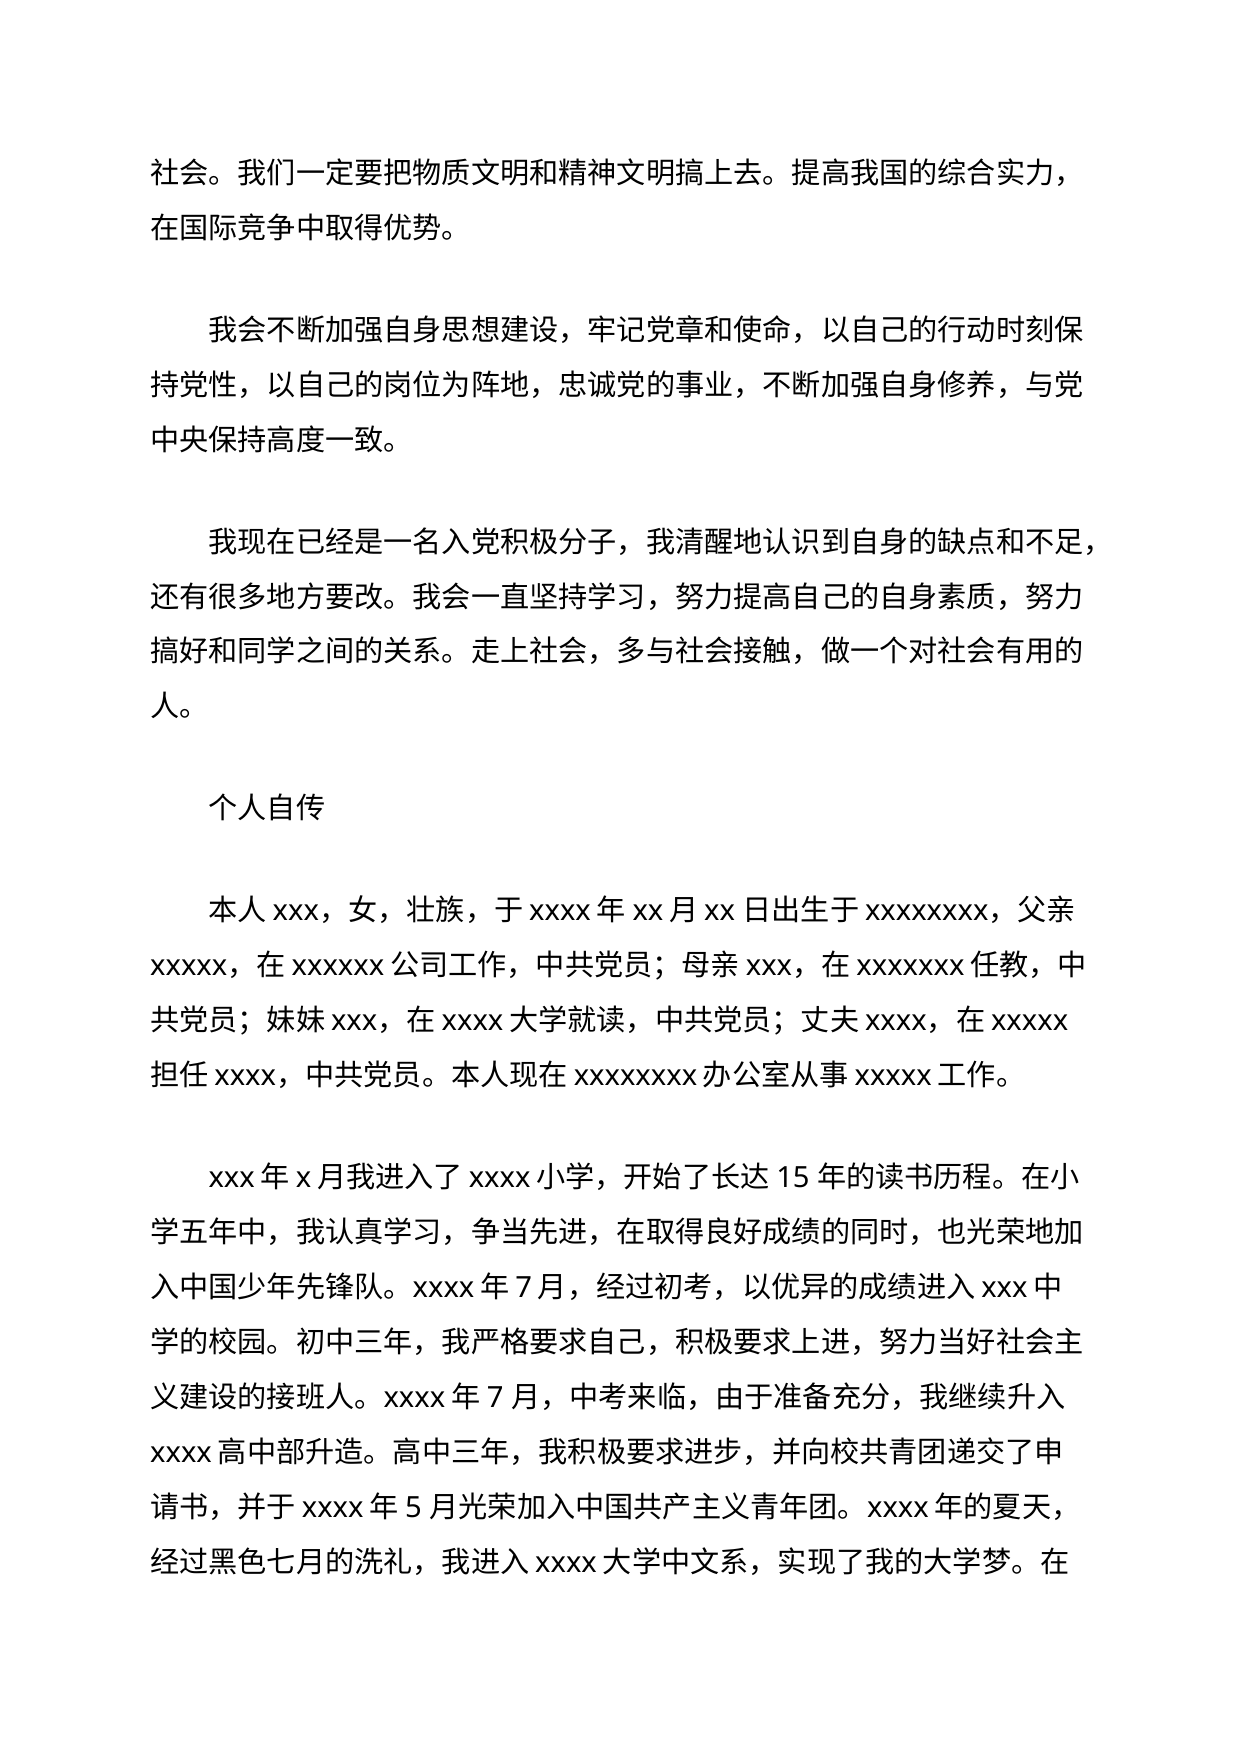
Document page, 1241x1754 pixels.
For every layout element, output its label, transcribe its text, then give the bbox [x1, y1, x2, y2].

text 个人自传 [150, 785, 1090, 827]
text 我现在已经是一名入党积极分子，我清醒地认识到自身的缺点和不足，还有很多地方要改。我会一直坚持学习，努力提高自己的自身素质，努力搞好和同学之间的关系。走上社会，多与社会接触，做一个对社会有用的人。 [150, 518, 1090, 725]
text 我会不断加强自身思想建设，牢记党章和使命，以自己的行动时刻保持党性，以自己的岗位为阵地，忠诚党的事业，不断加强自身修养，与党中央保持高度一致。 [150, 307, 1090, 459]
text 本人xxx，女，壮族，于xxxx年 xx月xx 日出生于xxxxxxxx，父亲xxxxx，在xxxxxx公司工作，中共党员；母亲xxx，在xxxxxxx任教，中共党员；妹妹xxx，在xxxx大学就读，中共党员；丈夫xxxx，在xxxxx担任xxxx，中共党员。本人现在xxxxxxxx办公室从事xxxxx工作。 [150, 886, 1090, 1094]
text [150, 150, 1090, 247]
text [150, 1153, 1090, 1581]
